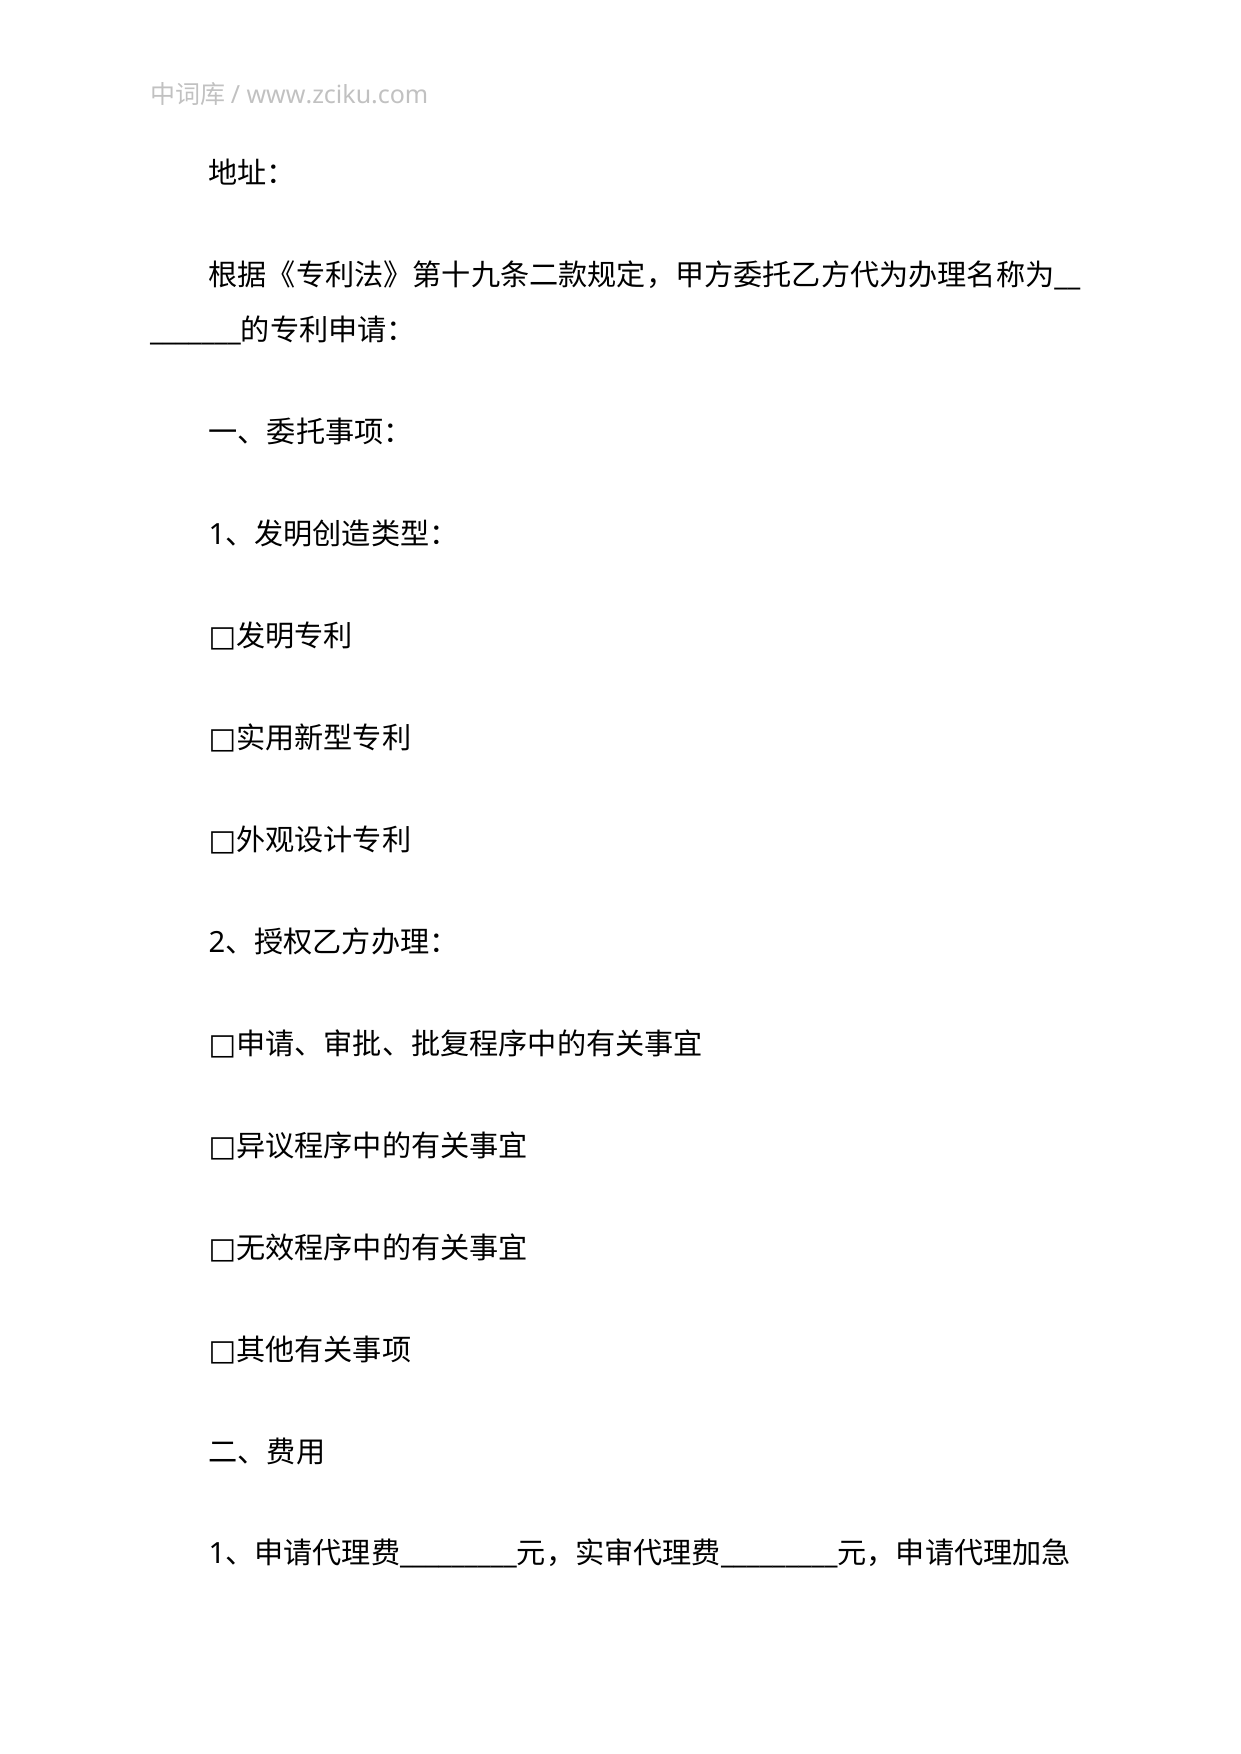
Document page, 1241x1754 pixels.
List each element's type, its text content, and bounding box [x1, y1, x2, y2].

text □无效程序中的有关事宜 [150, 1224, 1090, 1267]
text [150, 1530, 1090, 1572]
text □实用新型专利 [150, 714, 1090, 757]
text □申请、审批、批复程序中的有关事宜 [150, 1020, 1090, 1063]
text □外观设计专利 [150, 816, 1090, 859]
text 地址： [150, 150, 1090, 192]
text 1、发明创造类型： [150, 511, 1090, 553]
text □发明专利 [150, 612, 1090, 655]
text 2、授权乙方办理： [150, 918, 1090, 961]
text 一、委托事项： [150, 409, 1090, 451]
text □其他有关事项 [150, 1326, 1090, 1369]
text 二、费用 [150, 1428, 1090, 1471]
text 根据《专利法》第十九条二款规定，甲方委托乙方代为办理名称为_________的专利申请： [150, 252, 1090, 349]
text □异议程序中的有关事宜 [150, 1122, 1090, 1165]
